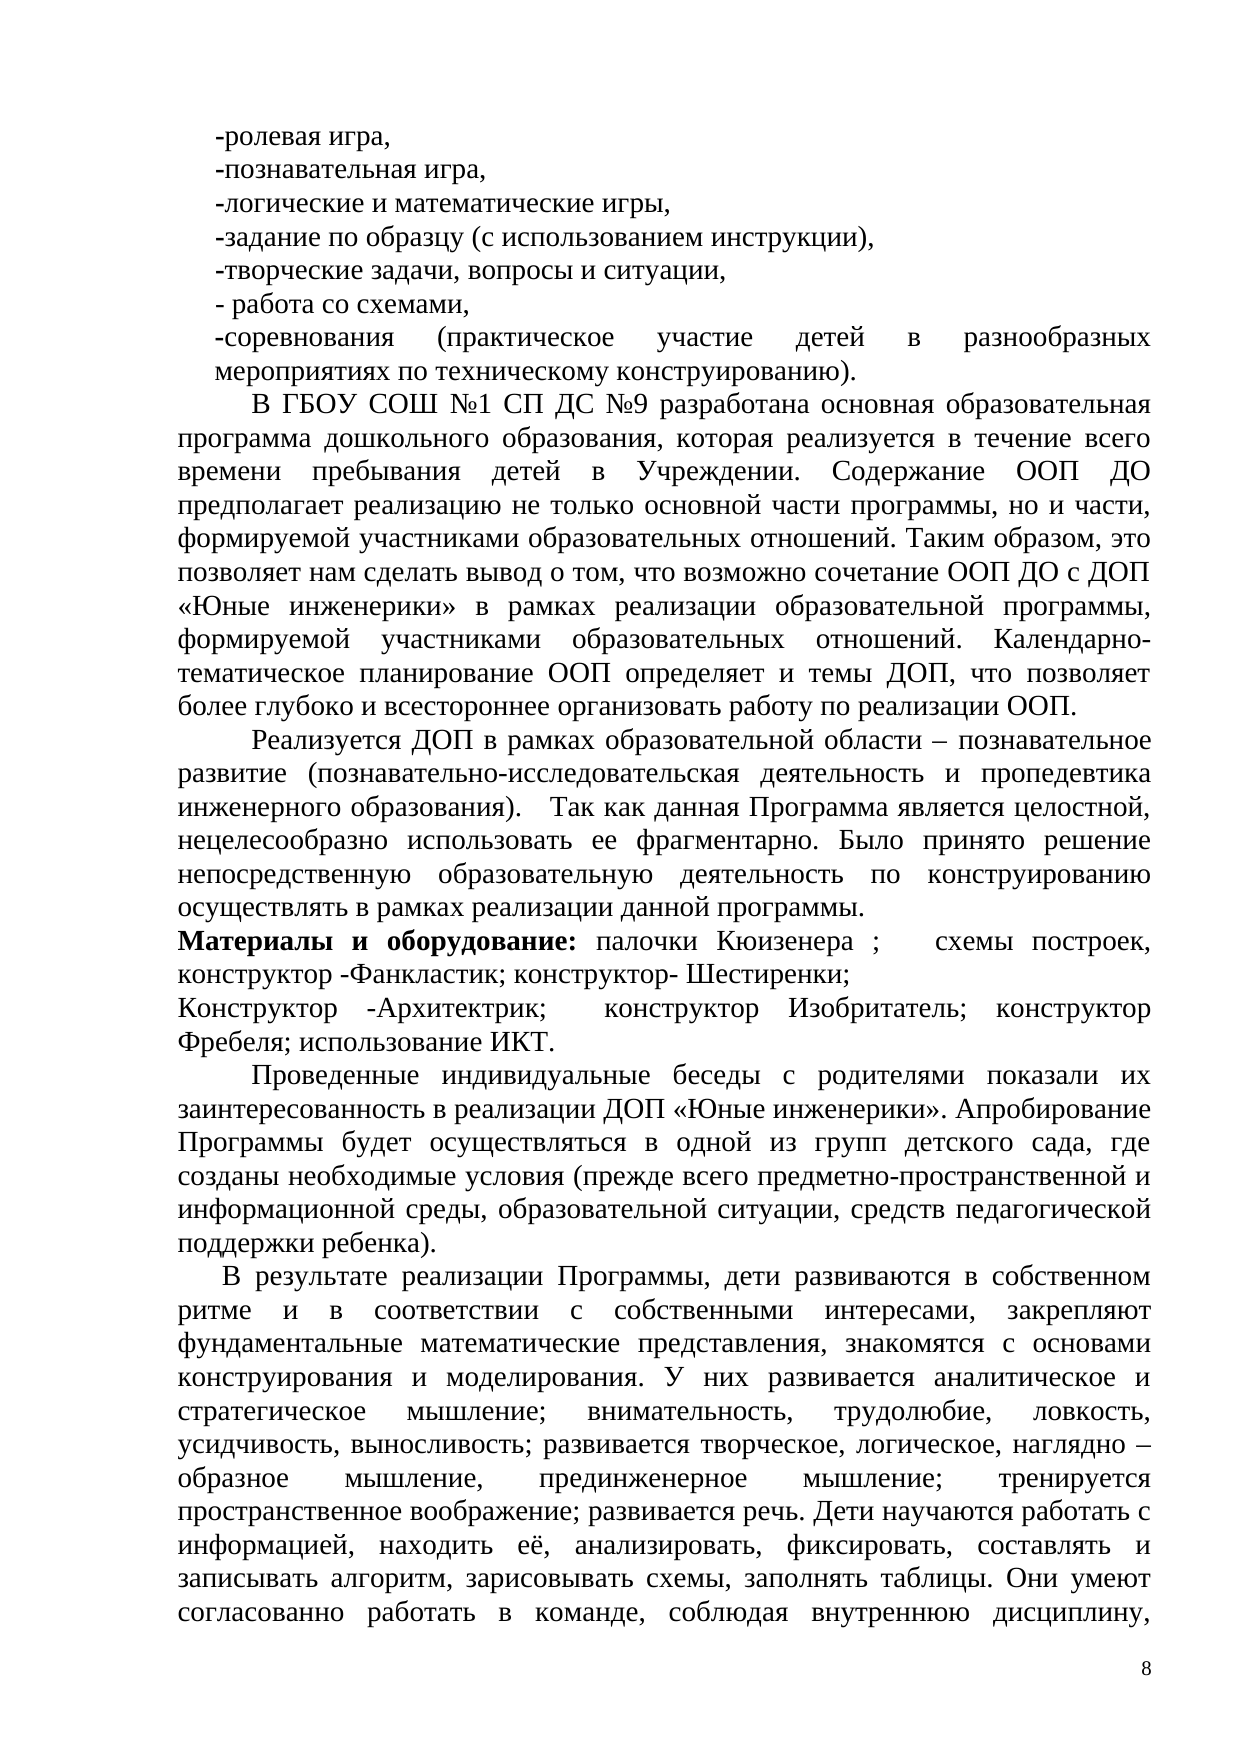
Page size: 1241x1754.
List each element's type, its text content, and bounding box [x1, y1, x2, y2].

text Материалы и оборудование: палочки Кюизенера ; схемы построек, конструктор -Фанкластик; конструктор- Шестиренки; [177, 923, 1152, 990]
text Конструктор -Архитектрик; конструктор Изобритатель; конструктор Фребеля; использование ИКТ. [177, 990, 1152, 1057]
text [177, 1258, 1152, 1627]
text -ролевая игра, [215, 118, 1152, 152]
text Реализуется ДОП в рамках образовательной области – познавательное развитие (познавательно-исследовательская деятельность и пропедевтика инженерного образования). Так как данная Программа является целостной, нецелесообразно использовать ее фрагментарно. Было принято решение непосредственную образовательную деятельность по конструированию осуществлять в рамках реализации данной программы. [177, 722, 1152, 923]
text -логические и математические игры, [215, 185, 1152, 219]
text Проведенные индивидуальные беседы с родителями показали их заинтересованность в реализации ДОП «Юные инженерики». Апробирование Программы будет осуществляться в одной из групп детского сада, где созданы необходимые условия (прежде всего предметно-пространственной и информационной среды, образовательной ситуации, средств педагогической поддержки ребенка). [177, 1057, 1152, 1258]
text -творческие задачи, вопросы и ситуации, [215, 252, 1152, 286]
text - работа со схемами, [215, 286, 1152, 319]
text -соревнования (практическое участие детей в разнообразных мероприятиях по техническому конструированию). [214, 319, 1152, 386]
text В ГБОУ СОШ №1 СП ДС №9 разработана основная образовательная программа дошкольного образования, которая реализуется в течение всего времени пребывания детей в Учреждении. Содержание ООП ДО предполагает реализацию не только основной части программы, но и части, формируемой участниками образовательных отношений. Таким образом, это позволяет нам сделать вывод о том, что возможно сочетание ООП ДО с ДОП «Юные инженерики» в рамках реализации образовательной программы, формируемой участниками образовательных отношений. Календарно- тематическое планирование ООП определяет и темы ДОП, что позволяет более глубоко и всестороннее организовать работу по реализации ООП. [177, 386, 1152, 722]
text -задание по образцу (с использованием инструкции), [215, 219, 1152, 252]
text -познавательная игра, [215, 152, 1152, 185]
